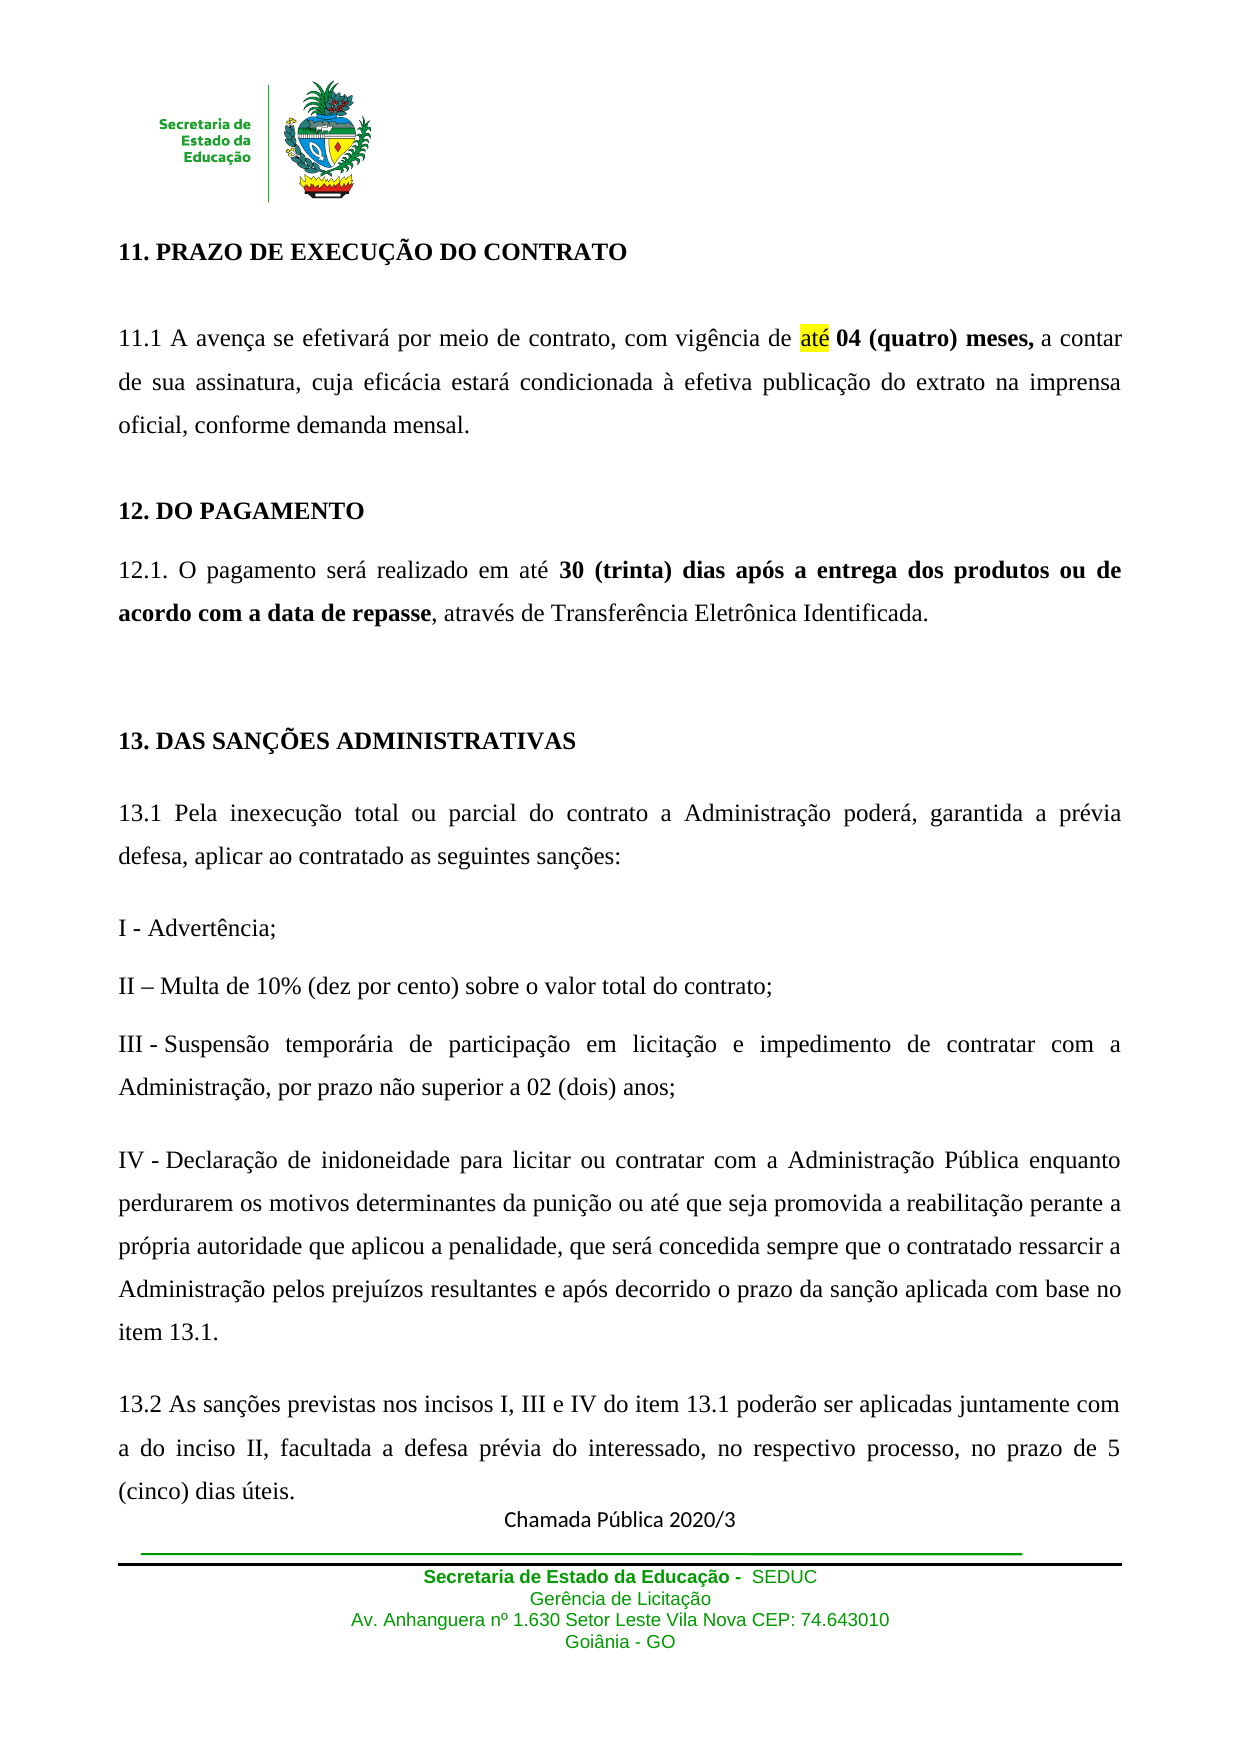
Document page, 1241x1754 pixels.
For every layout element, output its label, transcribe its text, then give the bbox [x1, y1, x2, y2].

text 11.1 A avença se efetivará por meio de contrato, com vigência de até 04 (quatro) meses, a contar de sua assinatura, cuja eficácia estará condicionada à efetiva publicação do extrato na imprensa oficial, conforme demanda mensal. [118, 323, 1122, 438]
text III - Suspensão temporária de participação em licitação e impedimento de contratar com a Administração, por prazo não superior a 02 (dois) anos; [118, 1029, 1122, 1101]
text 12.1. O pagamento será realizado em até 30 (trinta) dias após a entrega dos produtos ou de acordo com a data de repasse, através de Transferência Eletrônica Identificada. [118, 555, 1122, 627]
text IV - Declaração de inidoneidade para licitar ou contratar com a Administração Pública enquanto perdurarem os motivos determinantes da punição ou até que seja promovida a reabilitação perante a própria autoridade que aplicou a penalidade, que será concedida sempre que o contratado ressarcir a Administração pelos prejuízos resultantes e após decorrido o prazo da sanção aplicada com base no item 13.1. [118, 1145, 1122, 1346]
text II – Multa de 10% (dez por cento) sobre o valor total do contrato; [118, 971, 1122, 1000]
text 13.2 As sanções previstas nos incisos I, III e IV do item 13.1 poderão ser aplicadas juntamente com a do inciso II, facultada a defesa prévia do interessado, no respectivo processo, no prazo de 5 (cinco) dias úteis. [118, 1389, 1122, 1504]
picture [118, 73, 412, 210]
text 11. PRAZO DE EXECUÇÃO DO CONTRATO [118, 237, 1122, 266]
text 12. DO PAGAMENTO [118, 496, 1122, 525]
text 13. DAS SANÇÕES ADMINISTRATIVAS [118, 726, 1122, 754]
text I - Advertência; [118, 913, 1122, 942]
text 13.1 Pela inexecução total ou parcial do contrato a Administração poderá, garantida a prévia defesa, aplicar ao contratado as seguintes sanções: [118, 798, 1122, 870]
